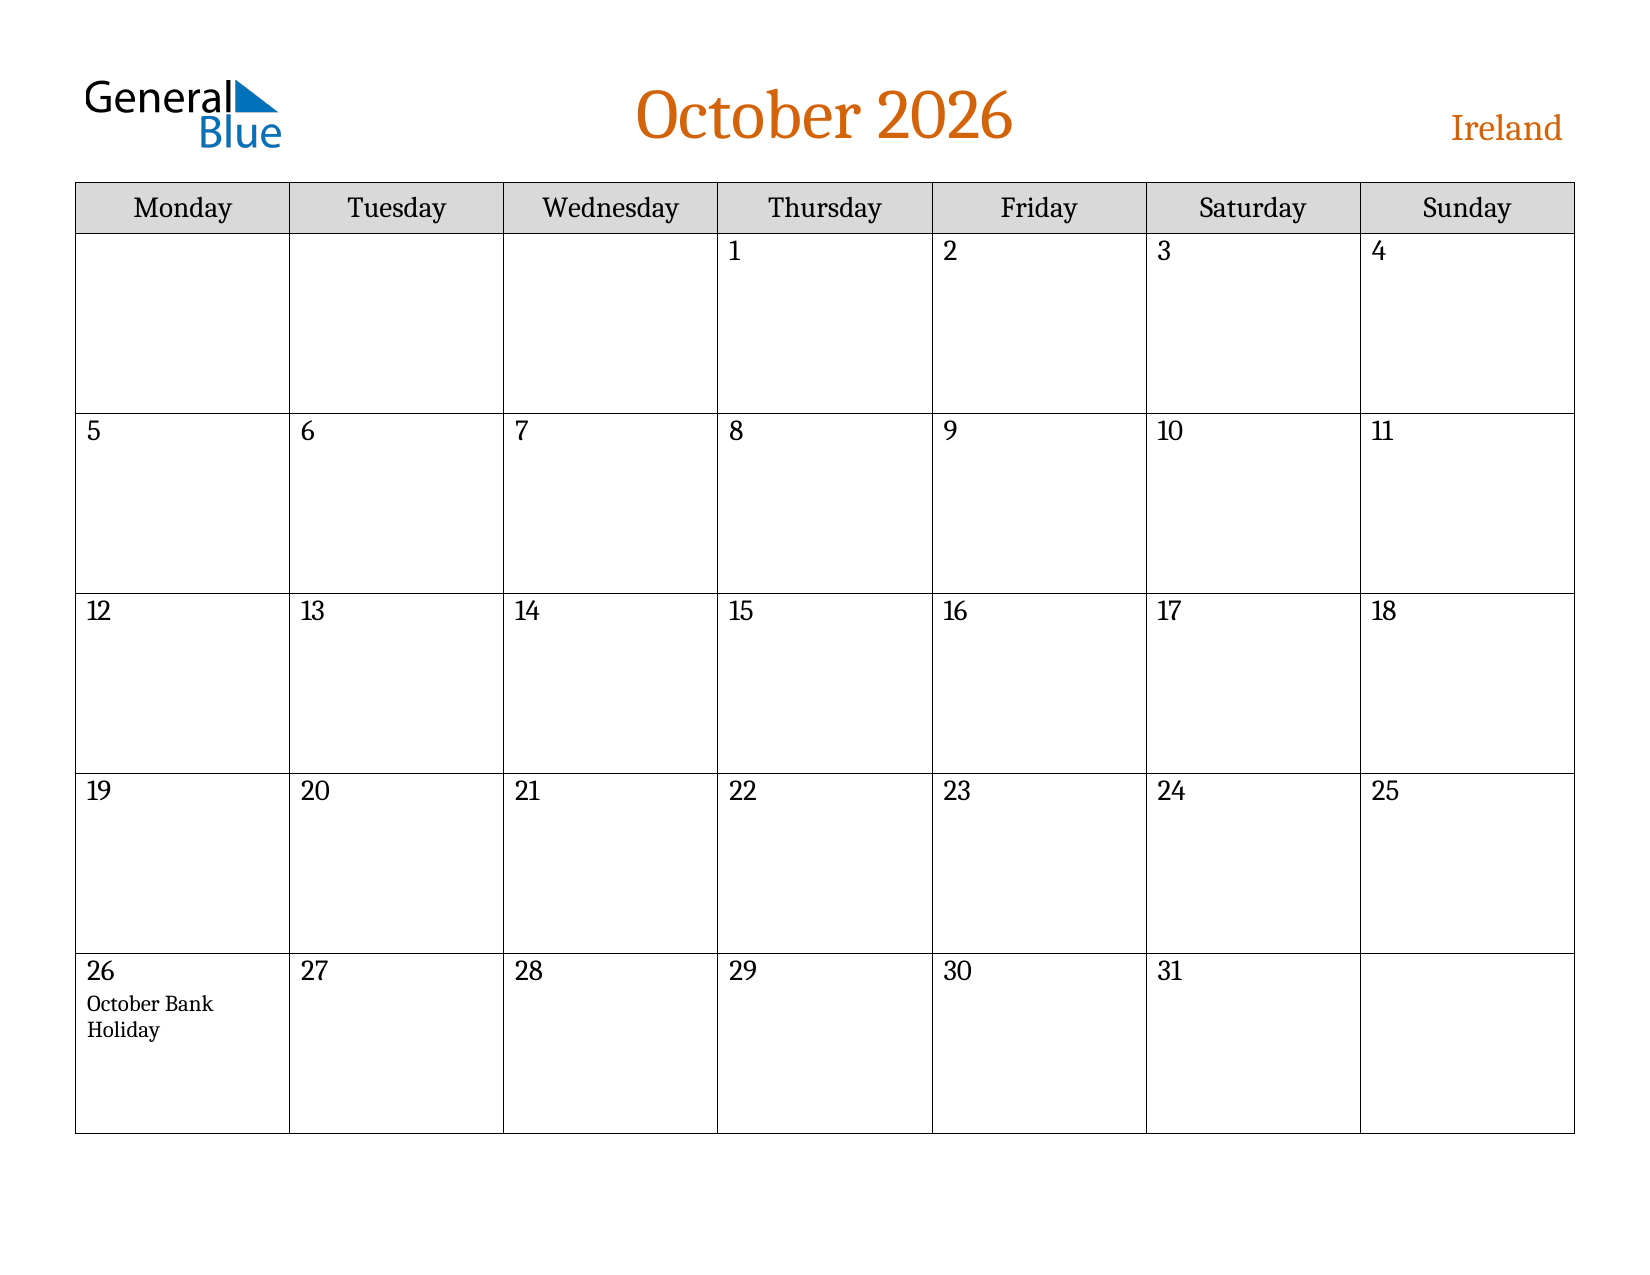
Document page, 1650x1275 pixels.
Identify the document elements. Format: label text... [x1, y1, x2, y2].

table_cell [1361, 450, 1574, 593]
table_cell [1147, 990, 1360, 1133]
table_cell [290, 270, 503, 413]
table_cell [504, 234, 717, 270]
table_cell 28 [504, 954, 717, 990]
table_cell [290, 810, 503, 953]
table_cell [933, 270, 1146, 413]
table_cell [1147, 270, 1360, 413]
table_header Ireland [1146, 75, 1574, 182]
table_cell 27 [290, 954, 503, 990]
table_cell Sunday [1361, 183, 1574, 233]
table_cell [718, 990, 932, 1133]
picture [86, 80, 281, 148]
table_cell 29 [718, 954, 932, 990]
table_cell [290, 630, 503, 773]
table_cell 31 [1147, 954, 1360, 990]
table_cell [933, 630, 1146, 773]
table_cell [1361, 630, 1574, 773]
table_cell [76, 450, 289, 593]
table_cell [504, 810, 717, 953]
table_cell 19 [76, 774, 289, 810]
table_cell 20 [290, 774, 503, 810]
table_cell 15 [718, 594, 932, 630]
table_cell [1361, 990, 1574, 1133]
table_cell [290, 234, 503, 270]
table_cell 18 [1361, 594, 1574, 630]
table_cell [504, 450, 717, 593]
table_cell 6 [290, 414, 503, 450]
table_cell [76, 270, 289, 413]
table_cell [1361, 270, 1574, 413]
table_cell 24 [1147, 774, 1360, 810]
table_cell [1147, 630, 1360, 773]
table_cell 25 [1361, 774, 1574, 810]
table_cell [76, 630, 289, 773]
table_cell Wednesday [504, 183, 717, 233]
table_cell [504, 990, 717, 1133]
table_cell 8 [718, 414, 932, 450]
table_cell [718, 450, 932, 593]
table_header October 2026 [504, 75, 1146, 182]
table_cell 10 [1147, 414, 1360, 450]
table_cell 14 [504, 594, 717, 630]
table_cell 26 [76, 954, 289, 990]
table_cell [1147, 450, 1360, 593]
table_cell 9 [933, 414, 1146, 450]
table_cell 1 [718, 234, 932, 270]
table_cell [290, 990, 503, 1133]
table_cell 12 [76, 594, 289, 630]
table_cell 17 [1147, 594, 1360, 630]
table_cell [504, 630, 717, 773]
table_cell 7 [504, 414, 717, 450]
table_cell [504, 270, 717, 413]
table_cell October Bank Holiday [76, 990, 289, 1133]
table_cell 3 [1147, 234, 1360, 270]
table_cell [76, 810, 289, 953]
table_cell 11 [1361, 414, 1574, 450]
table_cell Saturday [1147, 183, 1360, 233]
table_cell [76, 234, 289, 270]
table_cell Monday [76, 183, 289, 233]
table_cell 30 [933, 954, 1146, 990]
table_cell [1361, 954, 1574, 990]
table_cell [718, 810, 932, 953]
table_cell [1361, 810, 1574, 953]
table_cell [290, 450, 503, 593]
table_header [76, 75, 503, 182]
table_cell 2 [933, 234, 1146, 270]
table_cell 13 [290, 594, 503, 630]
table_cell Thursday [718, 183, 932, 233]
table_cell [718, 630, 932, 773]
table_cell 16 [933, 594, 1146, 630]
table_cell 4 [1361, 234, 1574, 270]
table_cell [933, 990, 1146, 1133]
table_cell 5 [76, 414, 289, 450]
table_cell 21 [504, 774, 717, 810]
table_cell [718, 270, 932, 413]
table_cell Friday [933, 183, 1146, 233]
table_cell [933, 810, 1146, 953]
table_cell 23 [933, 774, 1146, 810]
table_cell 22 [718, 774, 932, 810]
table_cell [933, 450, 1146, 593]
table_cell [1147, 810, 1360, 953]
table_cell Tuesday [290, 183, 503, 233]
